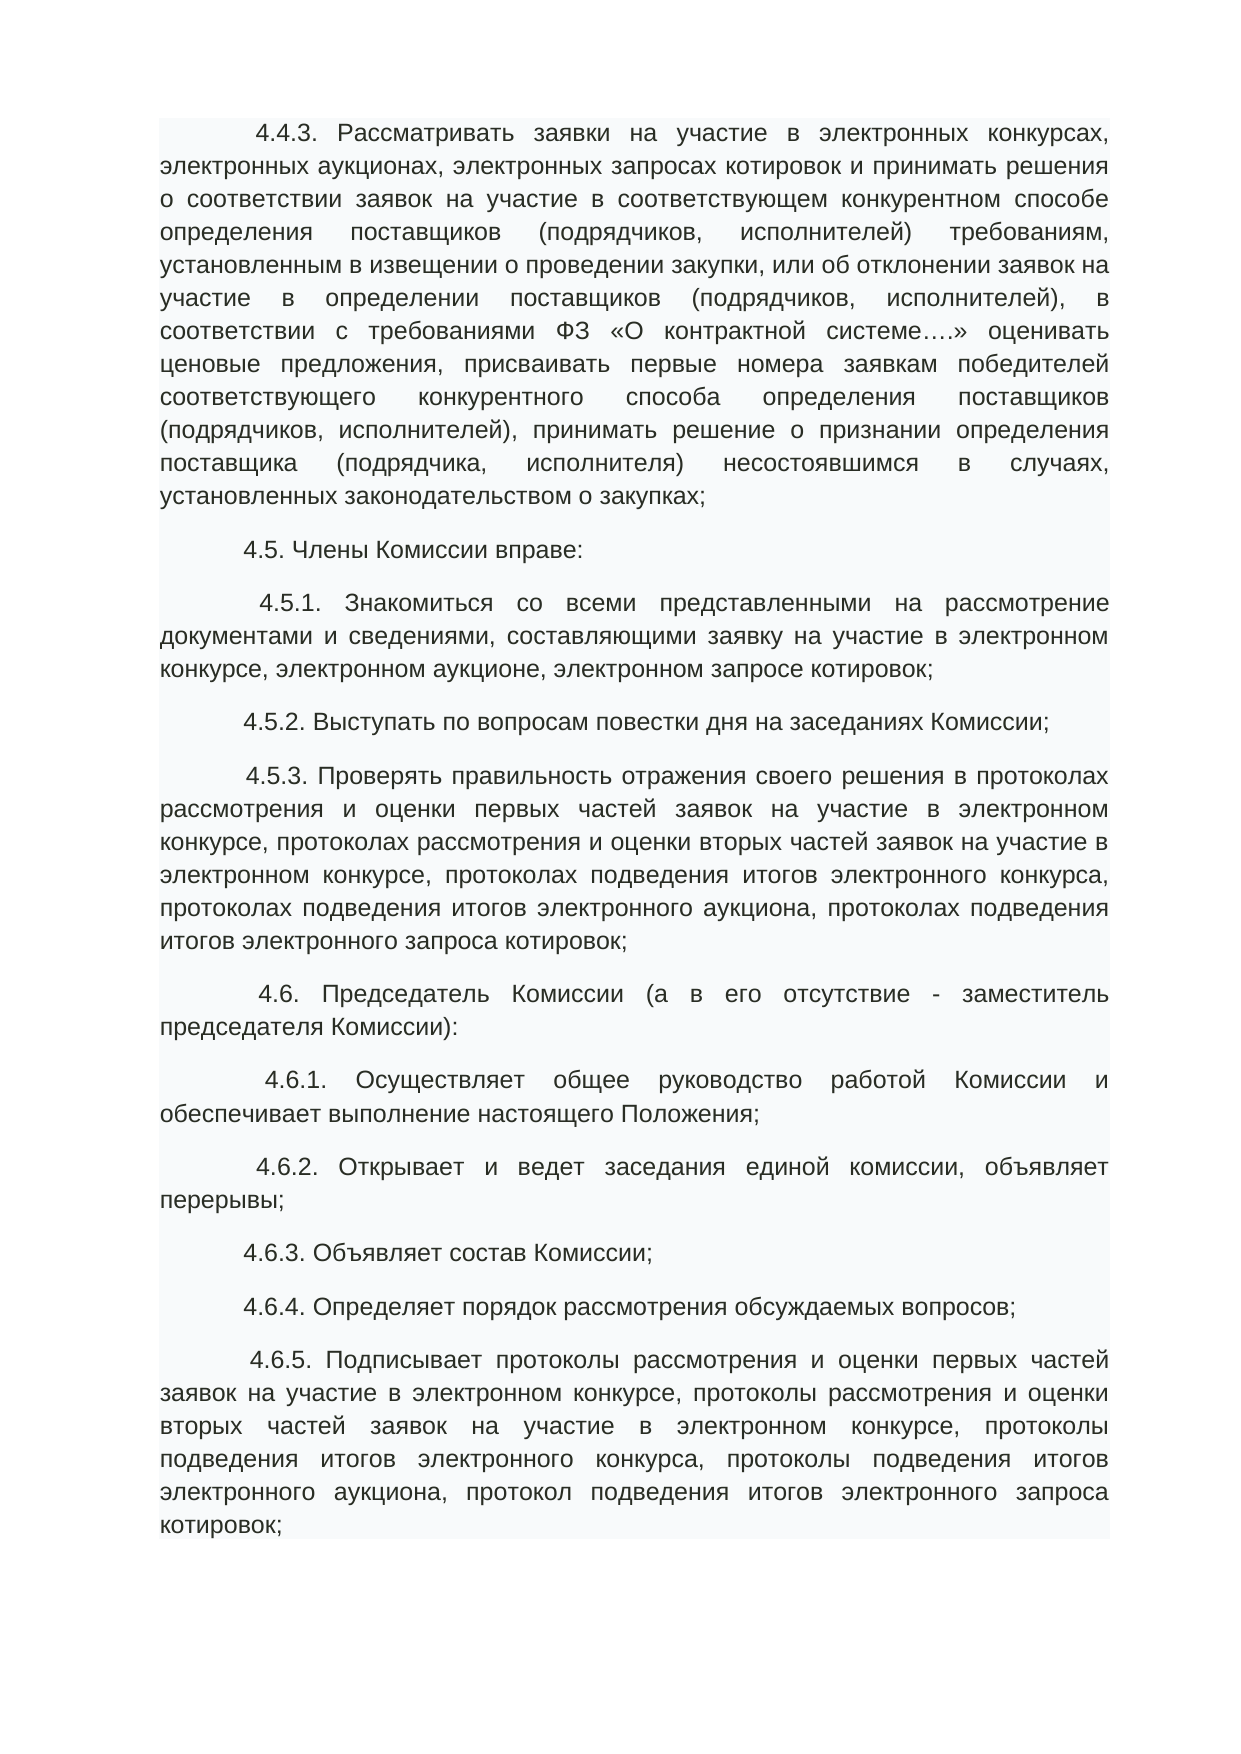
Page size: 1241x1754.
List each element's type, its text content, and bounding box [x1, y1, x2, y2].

text 4.6.3. Объявляет состав Комиссии; [159, 1238, 1110, 1267]
text 4.4.3. Рассматривать заявки на участие в электронных конкурсах, электронных аукционах, электронных запросах котировок и принимать решения о соответствии заявок на участие в соответствующем конкурентном способе определения поставщиков (подрядчиков, исполнителей) требованиям, установленным в извещении о проведении закупки, или об отклонении заявок на участие в определении поставщиков (подрядчиков, исполнителей), в соответствии с требованиями ФЗ «О контрактной системе….» оценивать ценовые предложения, присваивать первые номера заявкам победителей соответствующего конкурентного способа определения поставщиков (подрядчиков, исполнителей), принимать решение о признании определения поставщика (подрядчика, исполнителя) несостоявшимся в случаях, установленных законодательством о закупках; [159, 118, 1110, 510]
text 4.5.1. Знакомиться со всеми представленными на рассмотрение документами и сведениями, составляющими заявку на участие в электронном конкурсе, электронном аукционе, электронном запросе котировок; [159, 588, 1110, 683]
text 4.6.1. Осуществляет общее руководство работой Комиссии и обеспечивает выполнение настоящего Положения; [159, 1066, 1110, 1127]
text 4.6.2. Открывает и ведет заседания единой комиссии, объявляет перерывы; [159, 1152, 1110, 1214]
text 4.5. Члены Комиссии вправе: [159, 535, 1110, 563]
text 4.5.2. Выступать по вопросам повестки дня на заседаниях Комиссии; [159, 707, 1110, 736]
text 4.6.5. Подписывает протоколы рассмотрения и оценки первых частей заявок на участие в электронном конкурсе, протоколы рассмотрения и оценки вторых частей заявок на участие в электронном конкурсе, протоколы подведения итогов электронного конкурса, протоколы подведения итогов электронного аукциона, протокол подведения итогов электронного запроса котировок; [159, 1345, 1110, 1539]
text 4.6. Председатель Комиссии (а в его отсутствие - заместитель председателя Комиссии): [159, 979, 1110, 1041]
text 4.5.3. Проверять правильность отражения своего решения в протоколах рассмотрения и оценки первых частей заявок на участие в электронном конкурсе, протоколах рассмотрения и оценки вторых частей заявок на участие в электронном конкурсе, протоколах подведения итогов электронного конкурса, протоколах подведения итогов электронного аукциона, протоколах подведения итогов электронного запроса котировок; [159, 761, 1110, 954]
text 4.6.4. Определяет порядок рассмотрения обсуждаемых вопросов; [159, 1292, 1110, 1320]
